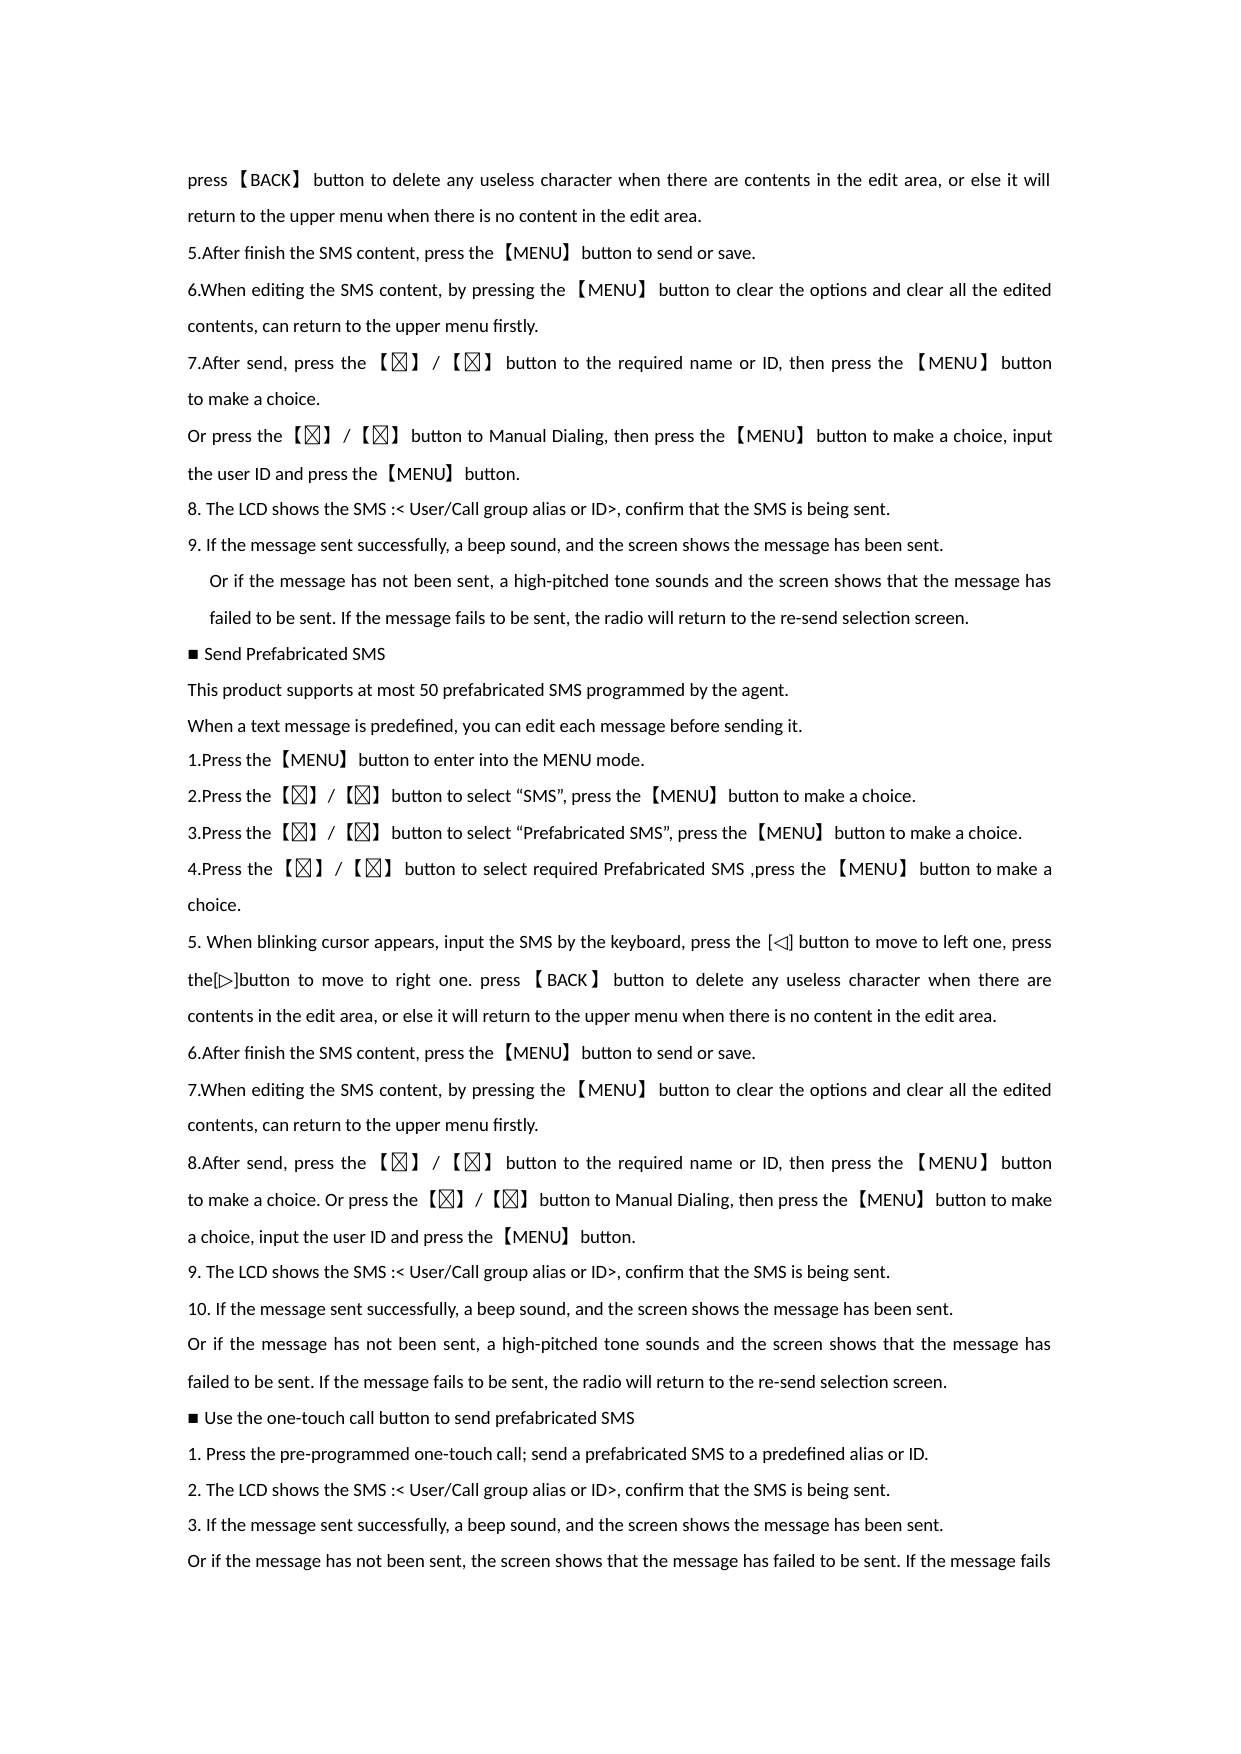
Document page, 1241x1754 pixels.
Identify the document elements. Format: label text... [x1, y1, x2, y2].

text 3.Press the【】/【】button to select “Prefabricated SMS”, press the【MENU】button to make a choice. [187, 815, 1053, 847]
text ■ Use the one-touch call button to send prefabricated SMS [187, 1401, 1053, 1433]
text 10. If the message sent successfully, a beep sound, and the screen shows the message has been sent. [187, 1292, 1053, 1324]
text 7.When editing the SMS content, by pressing the【MENU】button to clear the options and clear all the edited contents, can return to the upper menu firstly. [187, 1072, 1053, 1141]
text 9. The LCD shows the SMS :< User/Call group alias or ID>, confirm that the SMS is being sent. [187, 1256, 1053, 1288]
text Or if the message has not been sent, a high-pitched tone sounds and the screen shows that the message has failed to be sent. If the message fails to be sent, the radio will return to the re-send selection screen. [209, 564, 1053, 634]
text 8. The LCD shows the SMS :< User/Call group alias or ID>, confirm that the SMS is being sent. [187, 492, 1053, 524]
text 6.After finish the SMS content, press the【MENU】button to send or save. [187, 1035, 1053, 1067]
text ■ Send Prefabricated SMS [187, 637, 1053, 670]
text Or press the【】/【】button to Manual Dialing, then press the【MENU】button to make a choice, input the user ID and press the【MENU】button. [187, 418, 1053, 488]
text 9. If the message sent successfully, a beep sound, and the screen shows the message has been sent. [187, 528, 1053, 561]
text 2.Press the【】/【】button to select “SMS”, press the【MENU】button to make a choice. [187, 778, 1053, 811]
text This product supports at most 50 prefabricated SMS programmed by the agent. [187, 673, 1053, 706]
text 2. The LCD shows the SMS :< User/Call group alias or ID>, confirm that the SMS is being sent. [187, 1473, 1053, 1505]
text 6.When editing the SMS content, by pressing the【MENU】button to clear the options and clear all the edited contents, can return to the upper menu firstly. [187, 272, 1053, 342]
text 1. Press the pre-programmed one-touch call; send a prefabricated SMS to a predefined alias or ID. [187, 1437, 1053, 1469]
text 3. If the message sent successfully, a beep sound, and the screen shows the message has been sent. [187, 1509, 1053, 1541]
text 7.After send, press the【】/【】button to the required name or ID, then press the【MENU】button to make a choice. [187, 345, 1053, 415]
text 4.Press the【】/【】button to select required Prefabricated SMS ,press the【MENU】button to make a choice. [187, 851, 1053, 921]
text 5.After finish the SMS content, press the【MENU】button to send or save. [187, 235, 1053, 268]
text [187, 1545, 1053, 1577]
text When a text message is predefined, you can edit each message before sending it. [187, 709, 1053, 742]
text 1.Press the【MENU】button to enter into the MENU mode. [187, 742, 1053, 774]
text press【BACK】button to delete any useless character when there are contents in the edit area, or else it will return to the upper menu when there is no content in the edit area. [187, 162, 1053, 232]
text 5. When blinking cursor appears, input the SMS by the keyboard, press the [◁] button to move to left one, press the[▷]button to move to right one. press【BACK】button to delete any useless character when there are contents in the edit area, or else it will return to the upper menu when there is no content in the edit area. [187, 924, 1053, 1032]
text 8.After send, press the【】/【】button to the required name or ID, then press the【MENU】button to make a choice. Or press the【】/【】button to Manual Dialing, then press the【MENU】button to make a choice, input the user ID and press the【MENU】button. [187, 1145, 1053, 1252]
text Or if the message has not been sent, a high-pitched tone sounds and the screen shows that the message has failed to be sent. If the message fails to be sent, the radio will return to the re-send selection screen. [187, 1328, 1053, 1398]
